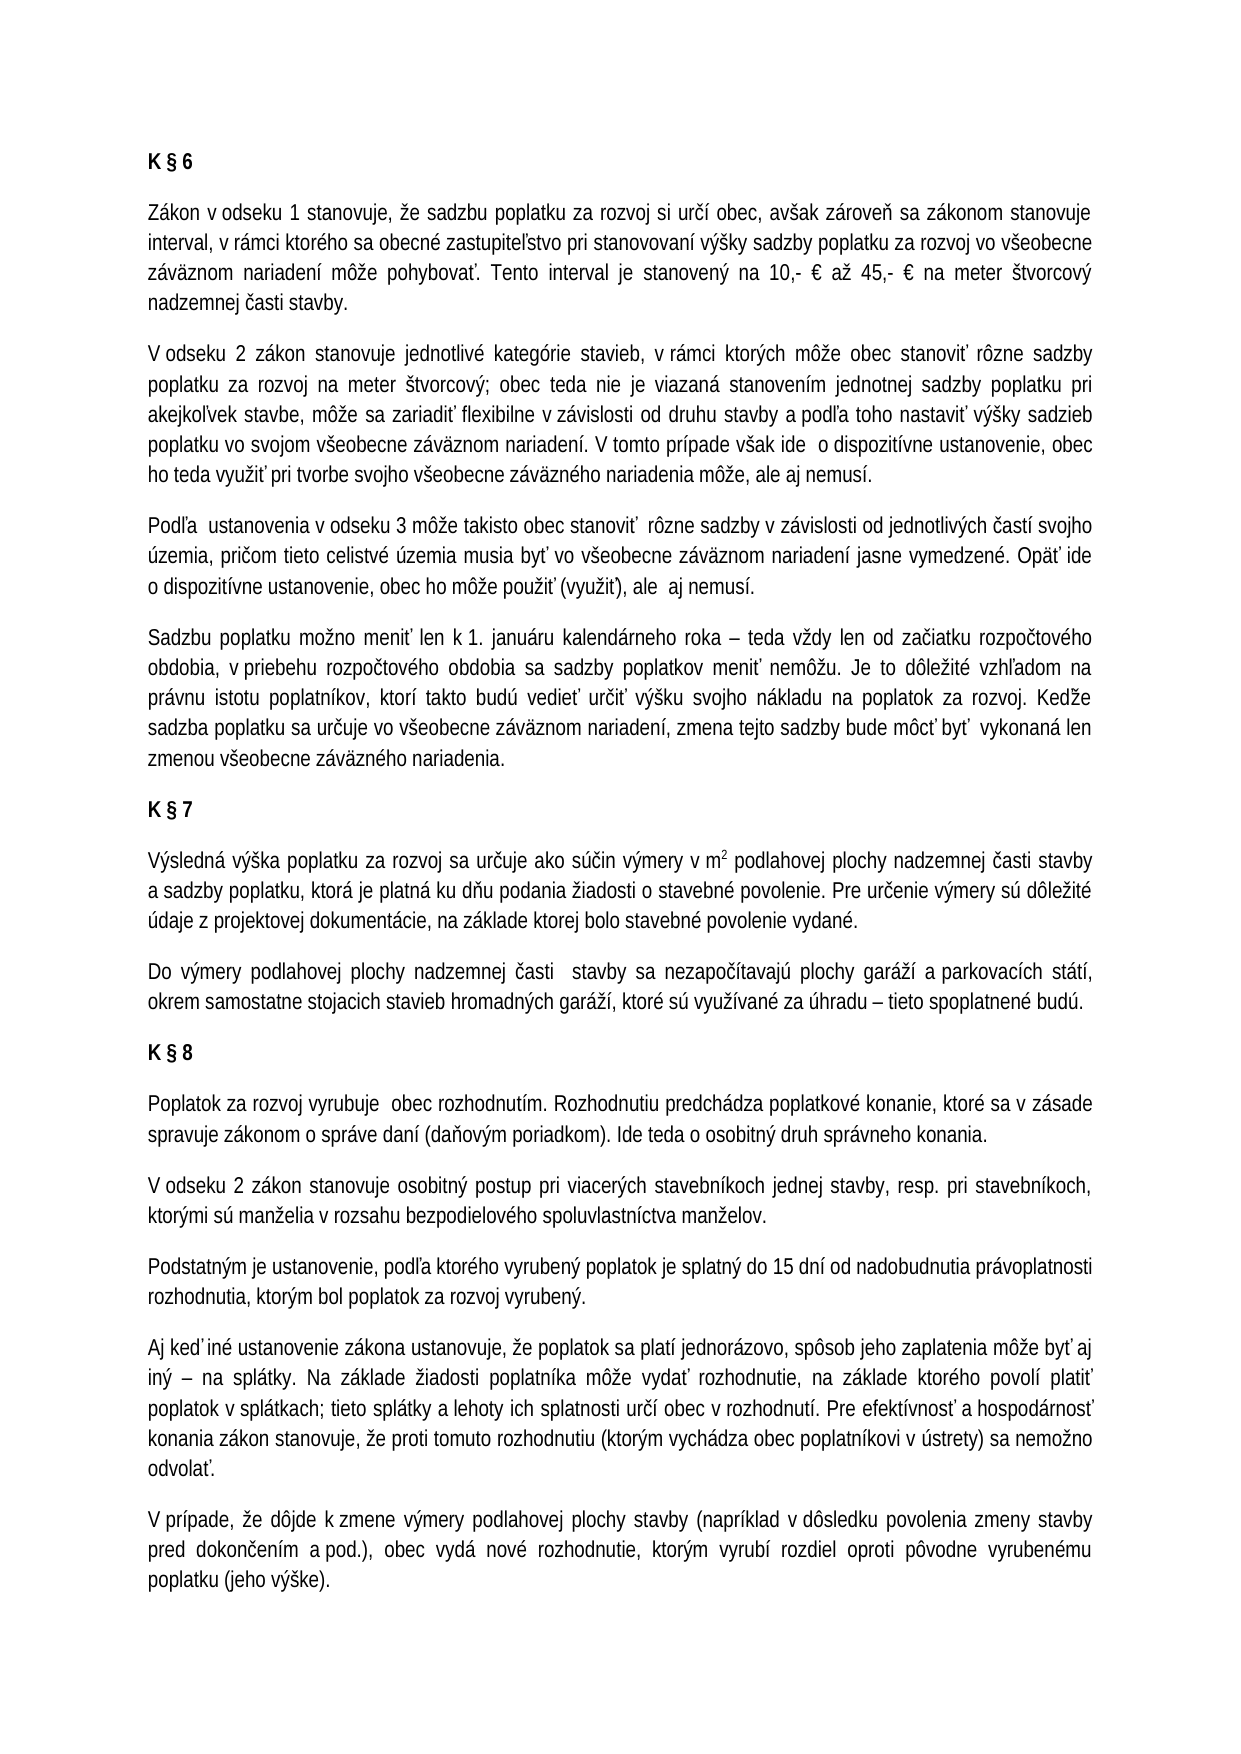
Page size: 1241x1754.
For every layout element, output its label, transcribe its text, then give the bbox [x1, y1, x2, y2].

text Výsledná výška poplatku za rozvoj sa určuje ako súčin výmery v m2 podlahovej plochy nadzemnej časti stavby a sadzby poplatku, ktorá je platná ku dňu podania žiadosti o stavebné povolenie. Pre určenie výmery sú dôležité údaje z projektovej dokumentácie, na základe ktorej bolo stavebné povolenie vydané. [148, 847, 1093, 933]
text Zákon v odseku 1 stanovuje, že sadzbu poplatku za rozvoj si určí obec, avšak zároveň sa zákonom stanovuje interval, v rámci ktorého sa obecné zastupiteľstvo pri stanovovaní výšky sadzby poplatku za rozvoj vo všeobecne záväznom nariadení môže pohybovať. Tento interval je stanovený na 10,- € až 45,- € na meter štvorcový nadzemnej časti stavby. [148, 199, 1093, 316]
text Podstatným je ustanovenie, podľa ktorého vyrubený poplatok je splatný do 15 dní od nadobudnutia právoplatnosti rozhodnutia, ktorým bol poplatok za rozvoj vyrubený. [148, 1253, 1093, 1309]
text Aj keď iné ustanovenie zákona ustanovuje, že poplatok sa platí jednorázovo, spôsob jeho zaplatenia môže byť aj iný – na splátky. Na základe žiadosti poplatníka môže vydať rozhodnutie, na základe ktorého povolí platiť poplatok v splátkach; tieto splátky a lehoty ich splatnosti určí obec v rozhodnutí. Pre efektívnosť a hospodárnosť konania zákon stanovuje, že proti tomuto rozhodnutiu (ktorým vychádza obec poplatníkovi v ústrety) sa nemožno odvolať. [148, 1334, 1093, 1481]
text K § 7 [148, 796, 1093, 822]
text Sadzbu poplatku možno meniť len k 1. januáru kalendárneho roka – teda vždy len od začiatku rozpočtového obdobia, v priebehu rozpočtového obdobia sa sadzby poplatkov meniť nemôžu. Je to dôležité vzhľadom na právnu istotu poplatníkov, ktorí takto budú vedieť určiť výšku svojho nákladu na poplatok za rozvoj. Keďže sadzba poplatku sa určuje vo všeobecne záväznom nariadení, zmena tejto sadzby bude môcť byť vykonaná len zmenou všeobecne záväzného nariadenia. [148, 624, 1093, 771]
text Podľa ustanovenia v odseku 3 môže takisto obec stanoviť rôzne sadzby v závislosti od jednotlivých častí svojho územia, pričom tieto celistvé územia musia byť vo všeobecne záväznom nariadení jasne vymedzené. Opäť ide o dispozitívne ustanovenie, obec ho môže použiť (využiť), ale aj nemusí. [148, 512, 1093, 599]
text K § 8 [148, 1039, 1093, 1066]
text Do výmery podlahovej plochy nadzemnej časti stavby sa nezapočítavajú plochy garáží a parkovacích státí, okrem samostatne stojacich stavieb hromadných garáží, ktoré sú využívané za úhradu – tieto spoplatnené budú. [148, 958, 1093, 1014]
text V odseku 2 zákon stanovuje jednotlivé kategórie stavieb, v rámci ktorých môže obec stanoviť rôzne sadzby poplatku za rozvoj na meter štvorcový; obec teda nie je viazaná stanovením jednotnej sadzby poplatku pri akejkoľvek stavbe, môže sa zariadiť flexibilne v závislosti od druhu stavby a podľa toho nastaviť výšky sadzieb poplatku vo svojom všeobecne záväznom nariadení. V tomto prípade však ide o dispozitívne ustanovenie, obec ho teda využiť pri tvorbe svojho všeobecne záväzného nariadenia môže, ale aj nemusí. [148, 340, 1093, 487]
text K § 6 [148, 148, 1093, 174]
text Poplatok za rozvoj vyrubuje obec rozhodnutím. Rozhodnutiu predchádza poplatkové konanie, ktoré sa v zásade spravuje zákonom o správe daní (daňovým poriadkom). Ide teda o osobitný druh správneho konania. [148, 1090, 1093, 1147]
text V prípade, že dôjde k zmene výmery podlahovej plochy stavby (napríklad v dôsledku povolenia zmeny stavby pred dokončením a pod.), obec vydá nové rozhodnutie, ktorým vyrubí rozdiel oproti pôvodne vyrubenému poplatku (jeho výške). [148, 1506, 1093, 1593]
text V odseku 2 zákon stanovuje osobitný postup pri viacerých stavebníkoch jednej stavby, resp. pri stavebníkoch, ktorými sú manželia v rozsahu bezpodielového spoluvlastníctva manželov. [148, 1172, 1093, 1228]
